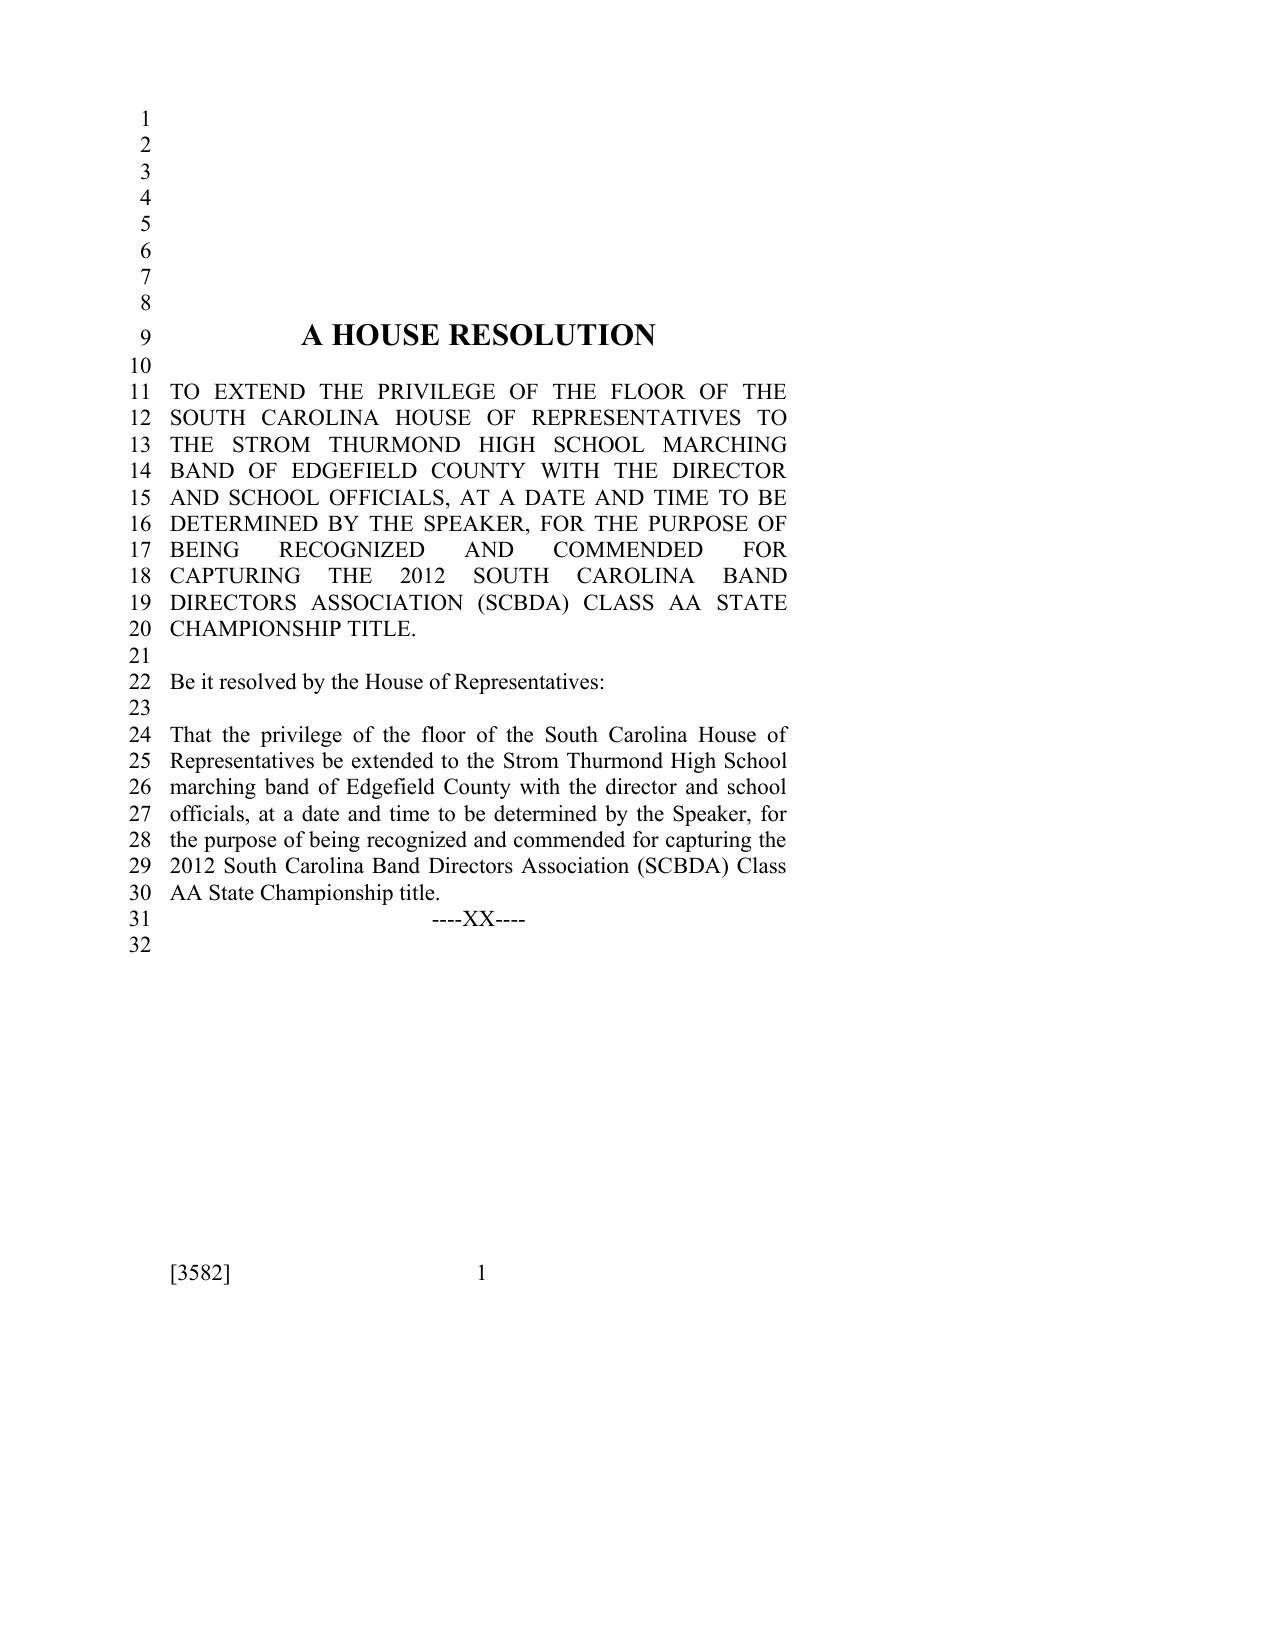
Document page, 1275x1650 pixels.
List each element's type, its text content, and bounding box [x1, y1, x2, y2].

text That the privilege of the floor of the South Carolina House of Representatives be extended to the Strom Thurmond High School marching band of Edgefield County with the director and school officials, at a date and time to be determined by the Speaker, for the purpose of being recognized and commended for capturing the 2012 South Carolina Band Directors Association (SCBDA) Class AA State Championship title. [169, 721, 787, 905]
text ----XX---- [169, 905, 787, 932]
text TO EXTEND THE PRIVILEGE OF THE FLOOR OF THE SOUTH CAROLINA HOUSE OF REPRESENTATIVES TO THE STROM THURMOND HIGH SCHOOL MARCHING BAND OF EDGEFIELD COUNTY WITH THE DIRECTOR AND SCHOOL OFFICIALS, AT A DATE AND TIME TO BE DETERMINED BY THE SPEAKER, FOR THE PURPOSE OF BEING RECOGNIZED AND COMMENDED FOR CAPTURING THE 2012 SOUTH CAROLINA BAND DIRECTORS ASSOCIATION (SCBDA) CLASS AA STATE CHAMPIONSHIP TITLE. [169, 378, 787, 642]
text Be it resolved by the House of Representatives: [169, 668, 787, 694]
text A HOUSE RESOLUTION [169, 316, 787, 352]
